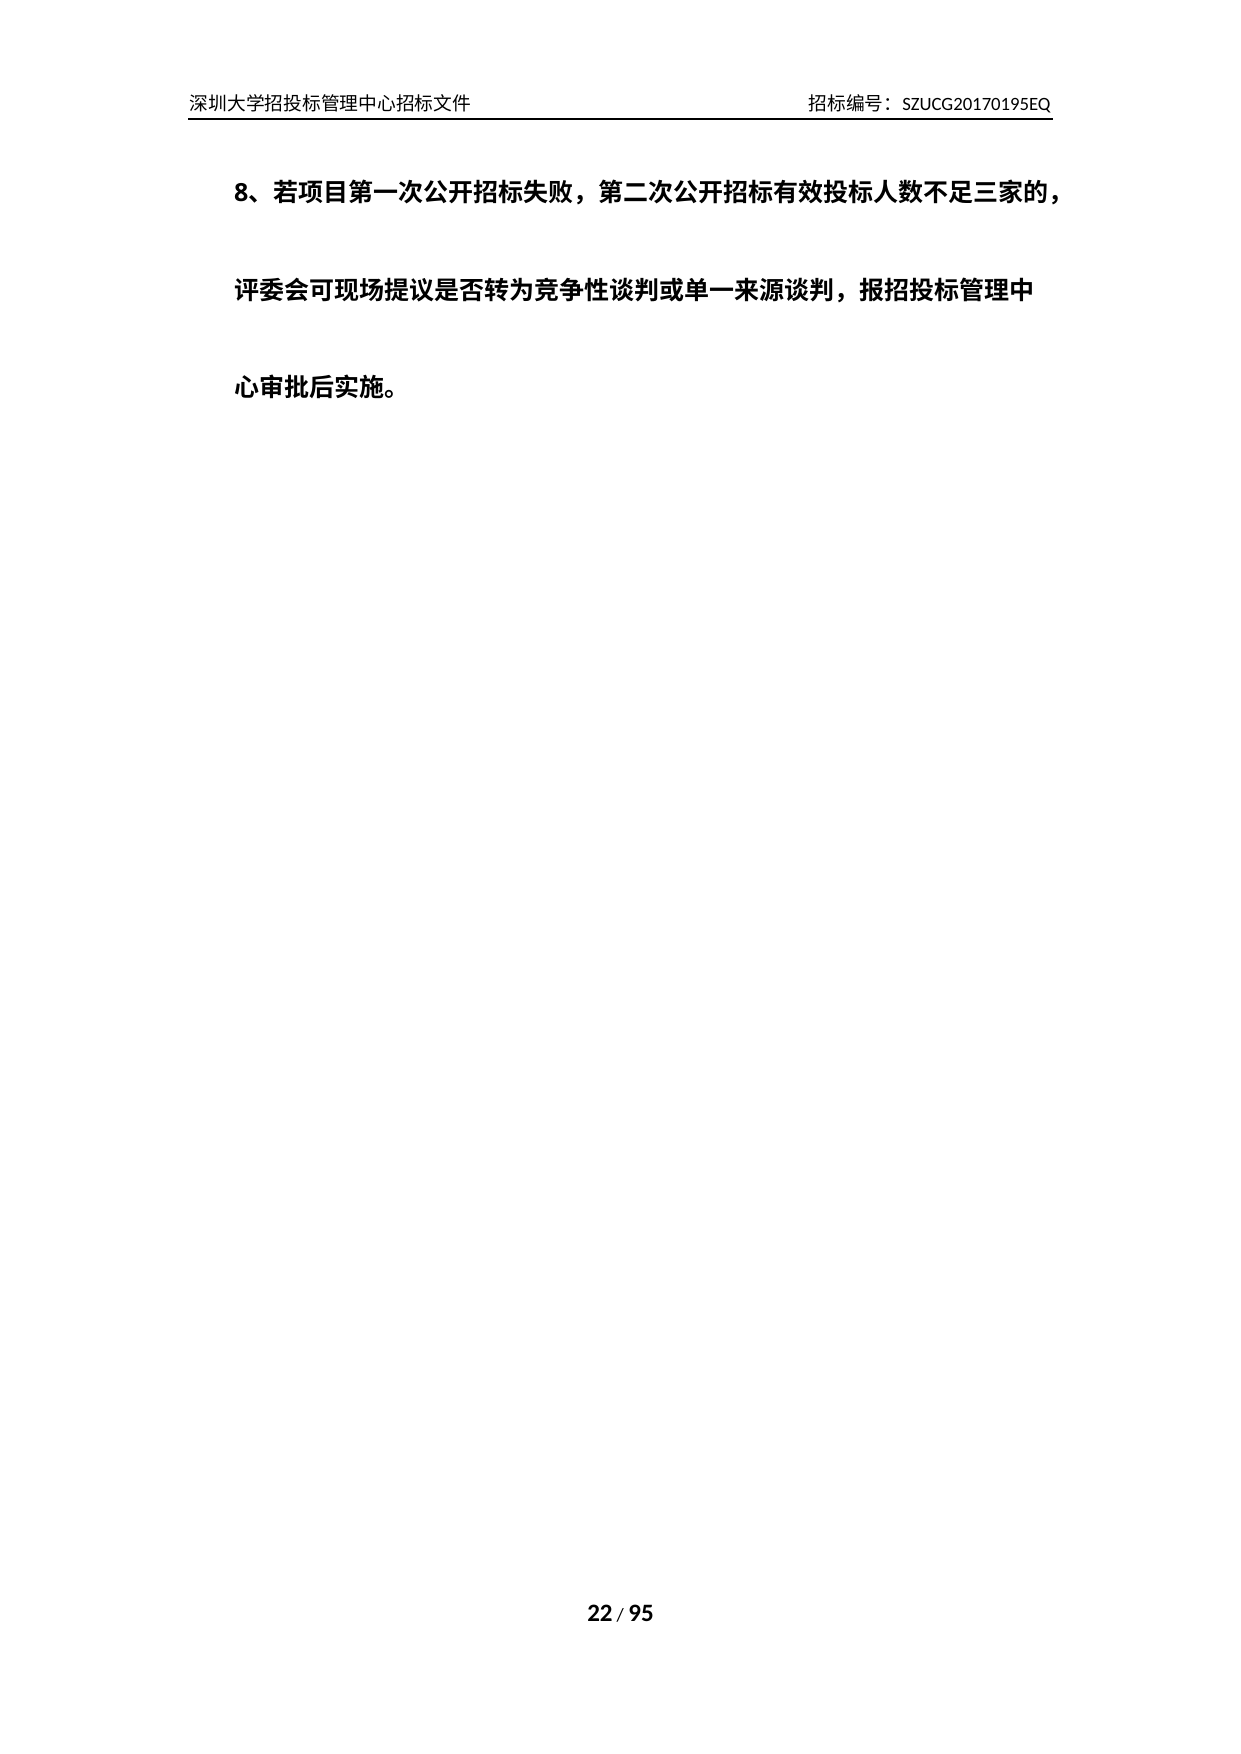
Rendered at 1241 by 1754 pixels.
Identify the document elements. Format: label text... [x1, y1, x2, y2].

text 8、若项目第一次公开招标失败，第二次公开招标有效投标人数不足三家的，评委会可现场提议是否转为竞争性谈判或单一来源谈判，报招投标管理中心审批后实施。 [234, 158, 1053, 418]
